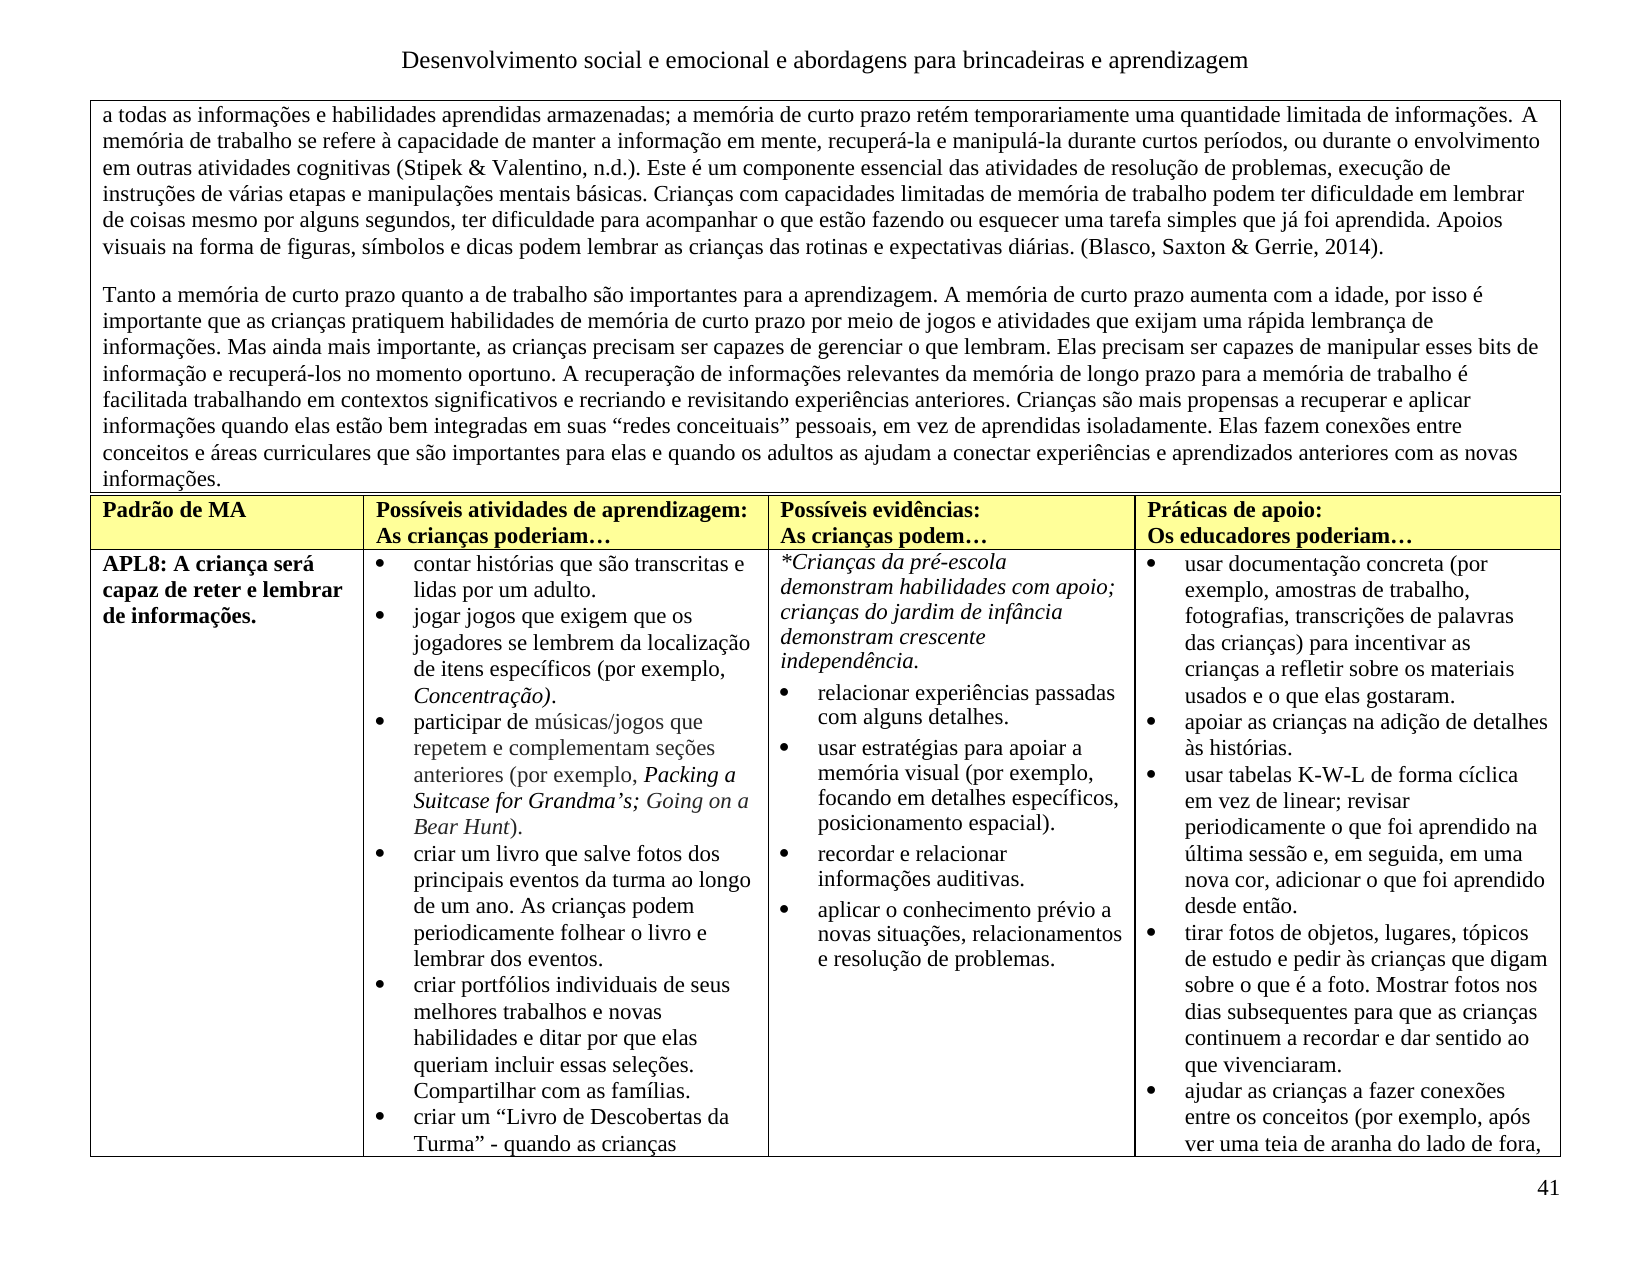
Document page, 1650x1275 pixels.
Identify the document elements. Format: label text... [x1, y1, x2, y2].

table_header Possíveis evidências: As crianças podem… [769, 496, 1134, 549]
table_cell APL8: A criança será capaz de reter e lembrar de informações. [91, 550, 363, 1156]
table_header Práticas de apoio: Os educadores poderiam… [1136, 496, 1560, 549]
table_header Padrão de MA [91, 496, 363, 549]
table_header Possíveis atividades de aprendizagem: As crianças poderiam… [364, 496, 768, 549]
